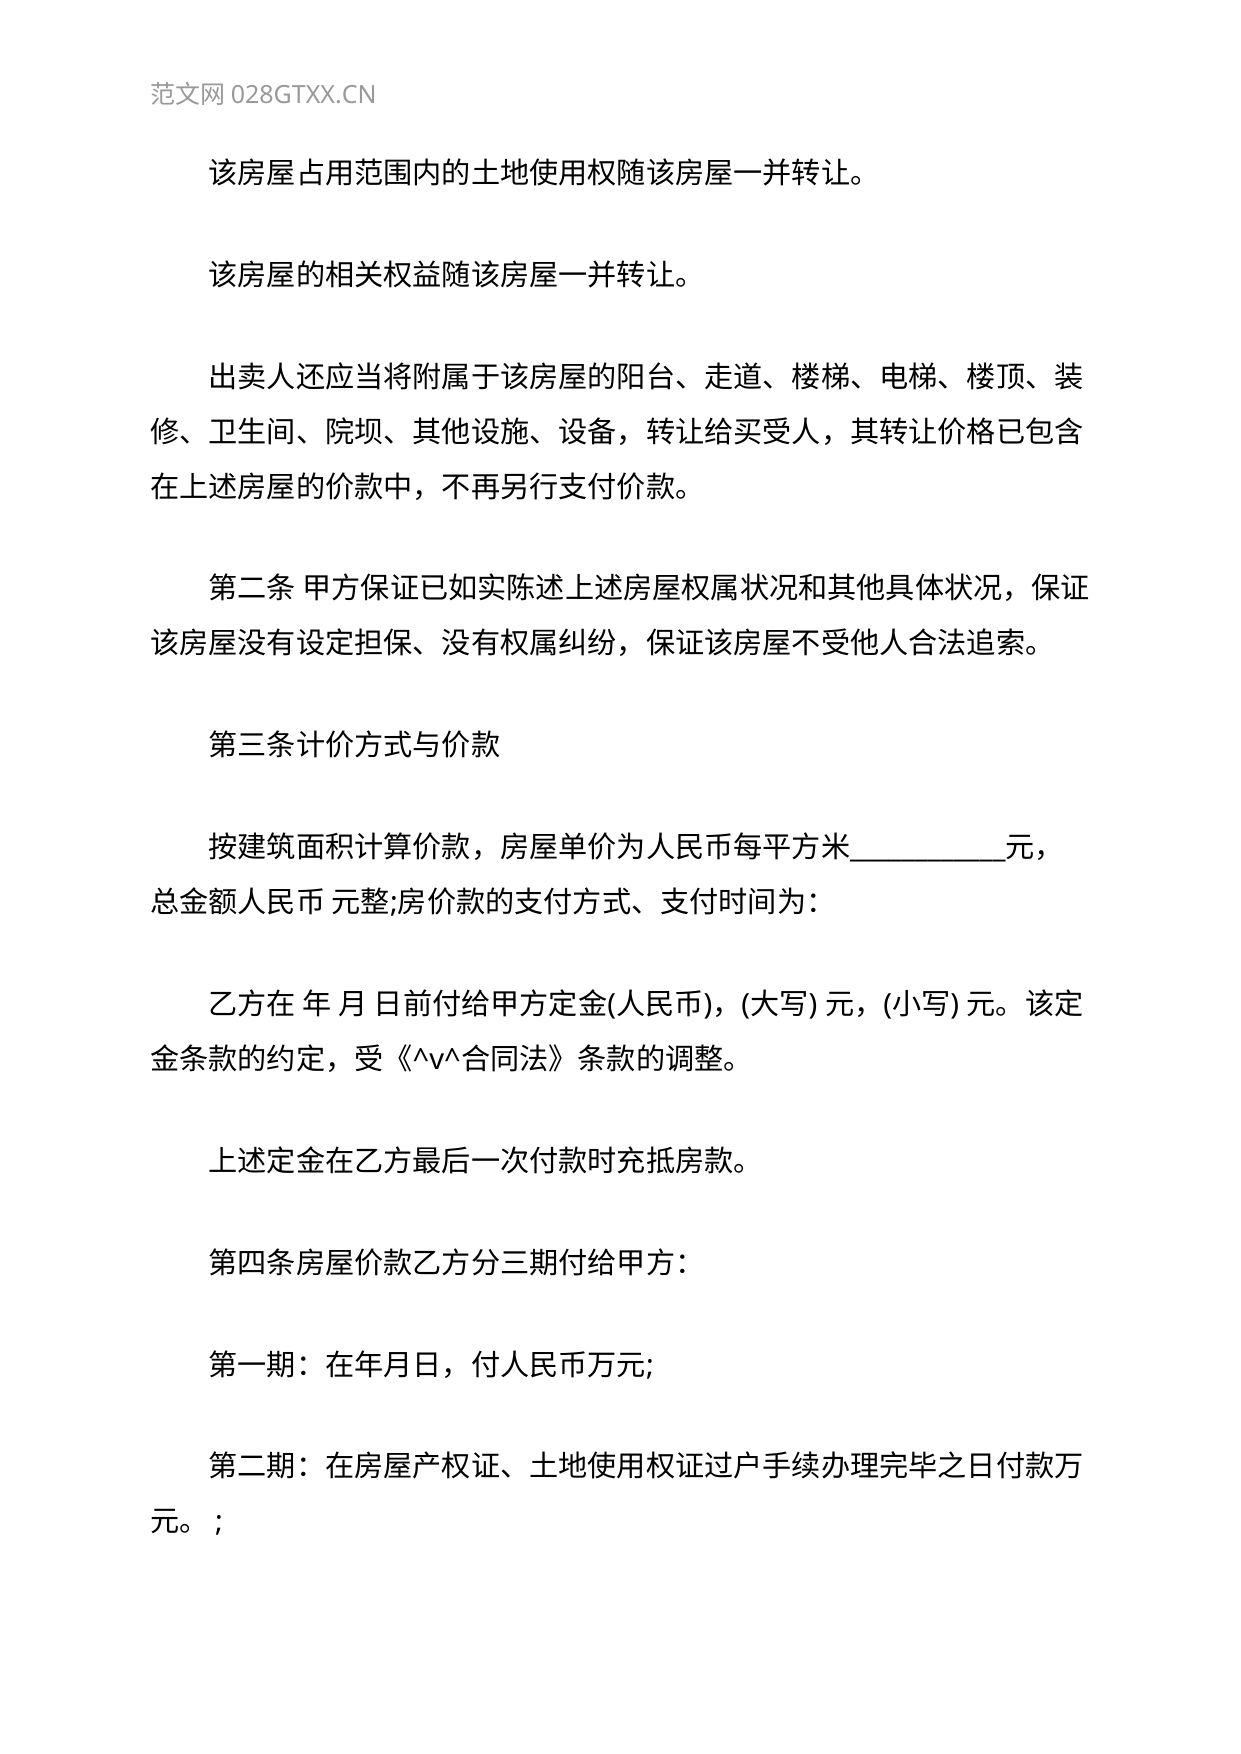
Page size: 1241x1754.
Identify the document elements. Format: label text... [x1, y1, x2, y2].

text 第二期：在房屋产权证、土地使用权证过户手续办理完毕之日付款万元。 ; [150, 1443, 1090, 1540]
text 出卖人还应当将附属于该房屋的阳台、走道、楼梯、电梯、楼顶、装修、卫生间、院坝、其他设施、设备，转让给买受人，其转让价格已包含在上述房屋的价款中，不再另行支付价款。 [150, 353, 1090, 506]
text 上述定金在乙方最后一次付款时充抵房款。 [150, 1137, 1090, 1180]
text 第二条 甲方保证已如实陈述上述房屋权属状况和其他具体状况，保证该房屋没有设定担保、没有权属纠纷，保证该房屋不受他人合法追索。 [150, 565, 1090, 662]
text 乙方在 年 月 日前付给甲方定金(人民币)，(大写) 元，(小写) 元。该定金条款的约定，受《^v^合同法》条款的调整。 [150, 981, 1090, 1078]
text 该房屋占用范围内的土地使用权随该房屋一并转让。 [150, 150, 1090, 192]
text 第一期：在年月日，付人民币万元; [150, 1341, 1090, 1383]
text 第四条房屋价款乙方分三期付给甲方： [150, 1239, 1090, 1282]
text 按建筑面积计算价款，房屋单价为人民币每平方米____________元，总金额人民币 元整;房价款的支付方式、支付时间为： [150, 823, 1090, 921]
text 第三条计价方式与价款 [150, 722, 1090, 764]
text 该房屋的相关权益随该房屋一并转让。 [150, 252, 1090, 294]
